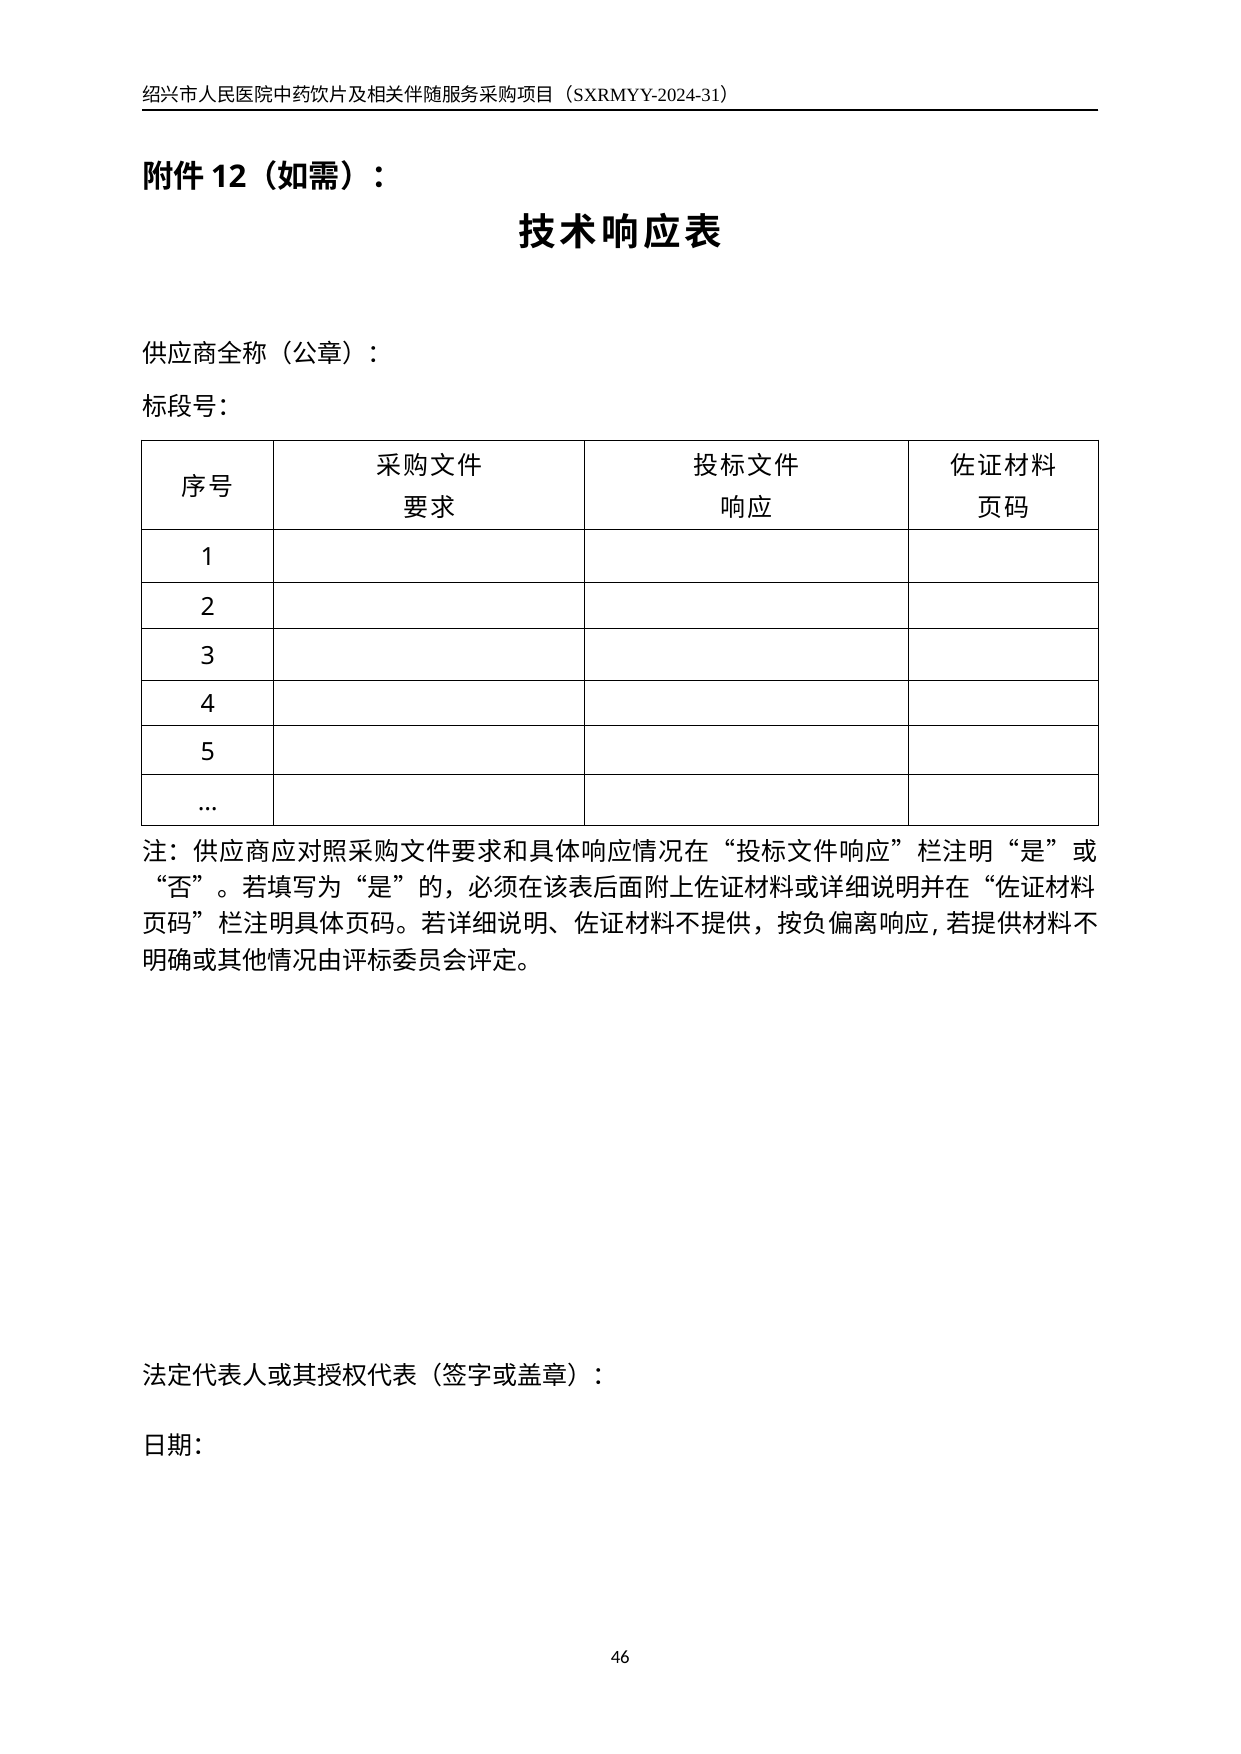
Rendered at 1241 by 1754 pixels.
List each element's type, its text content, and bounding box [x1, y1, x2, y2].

table_cell [274, 629, 584, 680]
table_cell [909, 681, 1098, 725]
table_cell 2 [142, 583, 273, 628]
table_header 投标文件 响应 [585, 441, 908, 529]
table_cell [909, 775, 1098, 825]
table_cell … [142, 775, 273, 825]
table_cell [585, 530, 908, 582]
text 技术响应表 [142, 202, 1098, 256]
table_cell [585, 681, 908, 725]
table_header 序号 [142, 441, 273, 529]
table_cell [274, 681, 584, 725]
table_cell 3 [142, 629, 273, 680]
table_cell [274, 726, 584, 774]
table_cell [274, 530, 584, 582]
table_cell [585, 726, 908, 774]
text 供应商全称（公章）： [142, 334, 1098, 370]
table_cell [585, 629, 908, 680]
table_cell [909, 583, 1098, 628]
table_cell [585, 775, 908, 825]
table_cell [909, 726, 1098, 774]
table_header 采购文件 要求 [274, 441, 584, 529]
table_cell [274, 775, 584, 825]
table_cell 4 [142, 681, 273, 725]
table_cell [585, 583, 908, 628]
table_cell 5 [142, 726, 273, 774]
text 注：供应商应对照采购文件要求和具体响应情况在“投标文件响应”栏注明“是”或“否”。若填写为“是”的，必须在该表后面附上佐证材料或详细说明并在“佐证材料页码”栏注明具体页码。若详细说明、佐证材料不提供，按负偏离响应, 若提供材料不明确或其他情况由评标委员会评定。 [142, 831, 1098, 976]
table_cell [909, 629, 1098, 680]
table_header 佐证材料 页码 [909, 441, 1098, 529]
text 附件12（如需）： [142, 151, 1098, 196]
table_cell 1 [142, 530, 273, 582]
text 法定代表人或其授权代表（签字或盖章）： [142, 1355, 1098, 1391]
text 标段号： [142, 387, 1098, 423]
table_cell [274, 583, 584, 628]
text 日期： [142, 1426, 1098, 1462]
table_cell [909, 530, 1098, 582]
